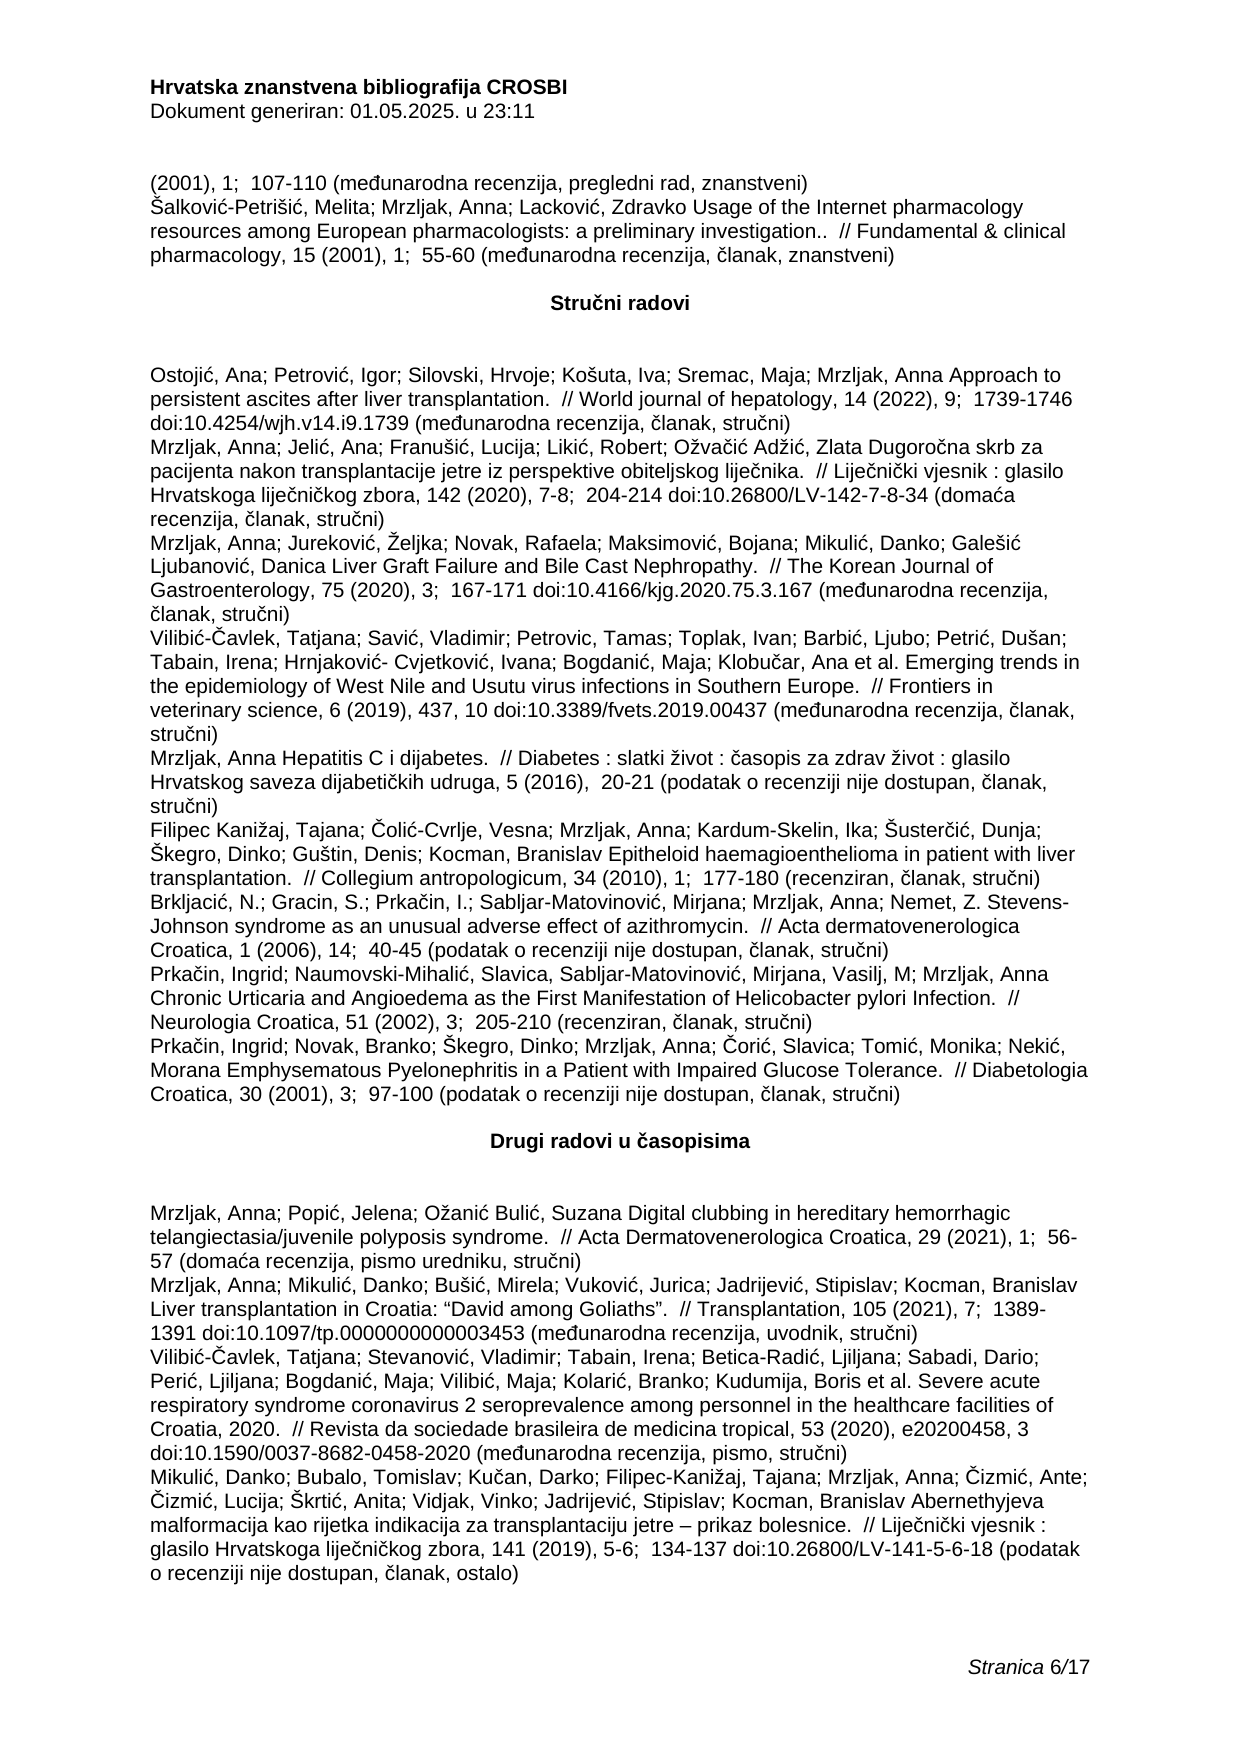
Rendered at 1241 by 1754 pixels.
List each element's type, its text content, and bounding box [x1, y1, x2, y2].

text Filipec Kanižaj, Tajana; Čolić-Cvrlje, Vesna; Mrzljak, Anna; Kardum-Skelin, Ika; Šusterčić, Dunja; Škegro, Dinko; Guštin, Denis; Kocman, Branislav [150, 818, 1090, 890]
subtitle Stručni radovi [150, 291, 1090, 315]
text Vilibić-Čavlek, Tatjana; Stevanović, Vladimir; Tabain, Irena; Betica-Radić, Ljiljana; Sabadi, Dario; Perić, Ljiljana; Bogdanić, Maja; Vilibić, Maja; Kolarić, Branko; Kudumija, Boris et al. [150, 1345, 1090, 1465]
subtitle Drugi radovi u časopisima [150, 1129, 1090, 1153]
text Šalković-Petrišić, Melita; Mrzljak, Anna; Lacković, Zdravko [150, 195, 1090, 267]
text Prkačin, Ingrid; Novak, Branko; Škegro, Dinko; Mrzljak, Anna; Čorić, Slavica; Tomić, Monika; Nekić, Morana [150, 1033, 1090, 1105]
text Brkljacić, N.; Gracin, S.; Prkačin, I.; Sabljar-Matovinović, Mirjana; Mrzljak, Anna; Nemet, Z. [150, 890, 1090, 962]
text Prkačin, Ingrid; Naumovski-Mihalić, Slavica, Sabljar-Matovinović, Mirjana, Vasilj, M; Mrzljak, Anna [150, 962, 1090, 1033]
text Mrzljak, Anna [150, 746, 1090, 818]
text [150, 171, 1090, 195]
text Mrzljak, Anna; Jelić, Ana; Franušić, Lucija; Likić, Robert; Ožvačić Adžić, Zlata [150, 434, 1090, 530]
text Mrzljak, Anna; Mikulić, Danko; Bušić, Mirela; Vuković, Jurica; Jadrijević, Stipislav; Kocman, Branislav [150, 1273, 1090, 1345]
text Mikulić, Danko; Bubalo, Tomislav; Kučan, Darko; Filipec-Kanižaj, Tajana; Mrzljak, Anna; Čizmić, Ante; Čizmić, Lucija; Škrtić, Anita; Vidjak, Vinko; Jadrijević, Stipislav; Kocman, Branislav [150, 1465, 1090, 1584]
text Mrzljak, Anna; Jureković, Željka; Novak, Rafaela; Maksimović, Bojana; Mikulić, Danko; Galešić Ljubanović, Danica [150, 530, 1090, 626]
text Mrzljak, Anna; Popić, Jelena; Ožanić Bulić, Suzana [150, 1201, 1090, 1273]
text Ostojić, Ana; Petrović, Igor; Silovski, Hrvoje; Košuta, Iva; Sremac, Maja; Mrzljak, Anna [150, 363, 1090, 434]
text Vilibić-Čavlek, Tatjana; Savić, Vladimir; Petrovic, Tamas; Toplak, Ivan; Barbić, Ljubo; Petrić, Dušan; Tabain, Irena; Hrnjaković- Cvjetković, Ivana; Bogdanić, Maja; Klobučar, Ana et al. [150, 626, 1090, 746]
